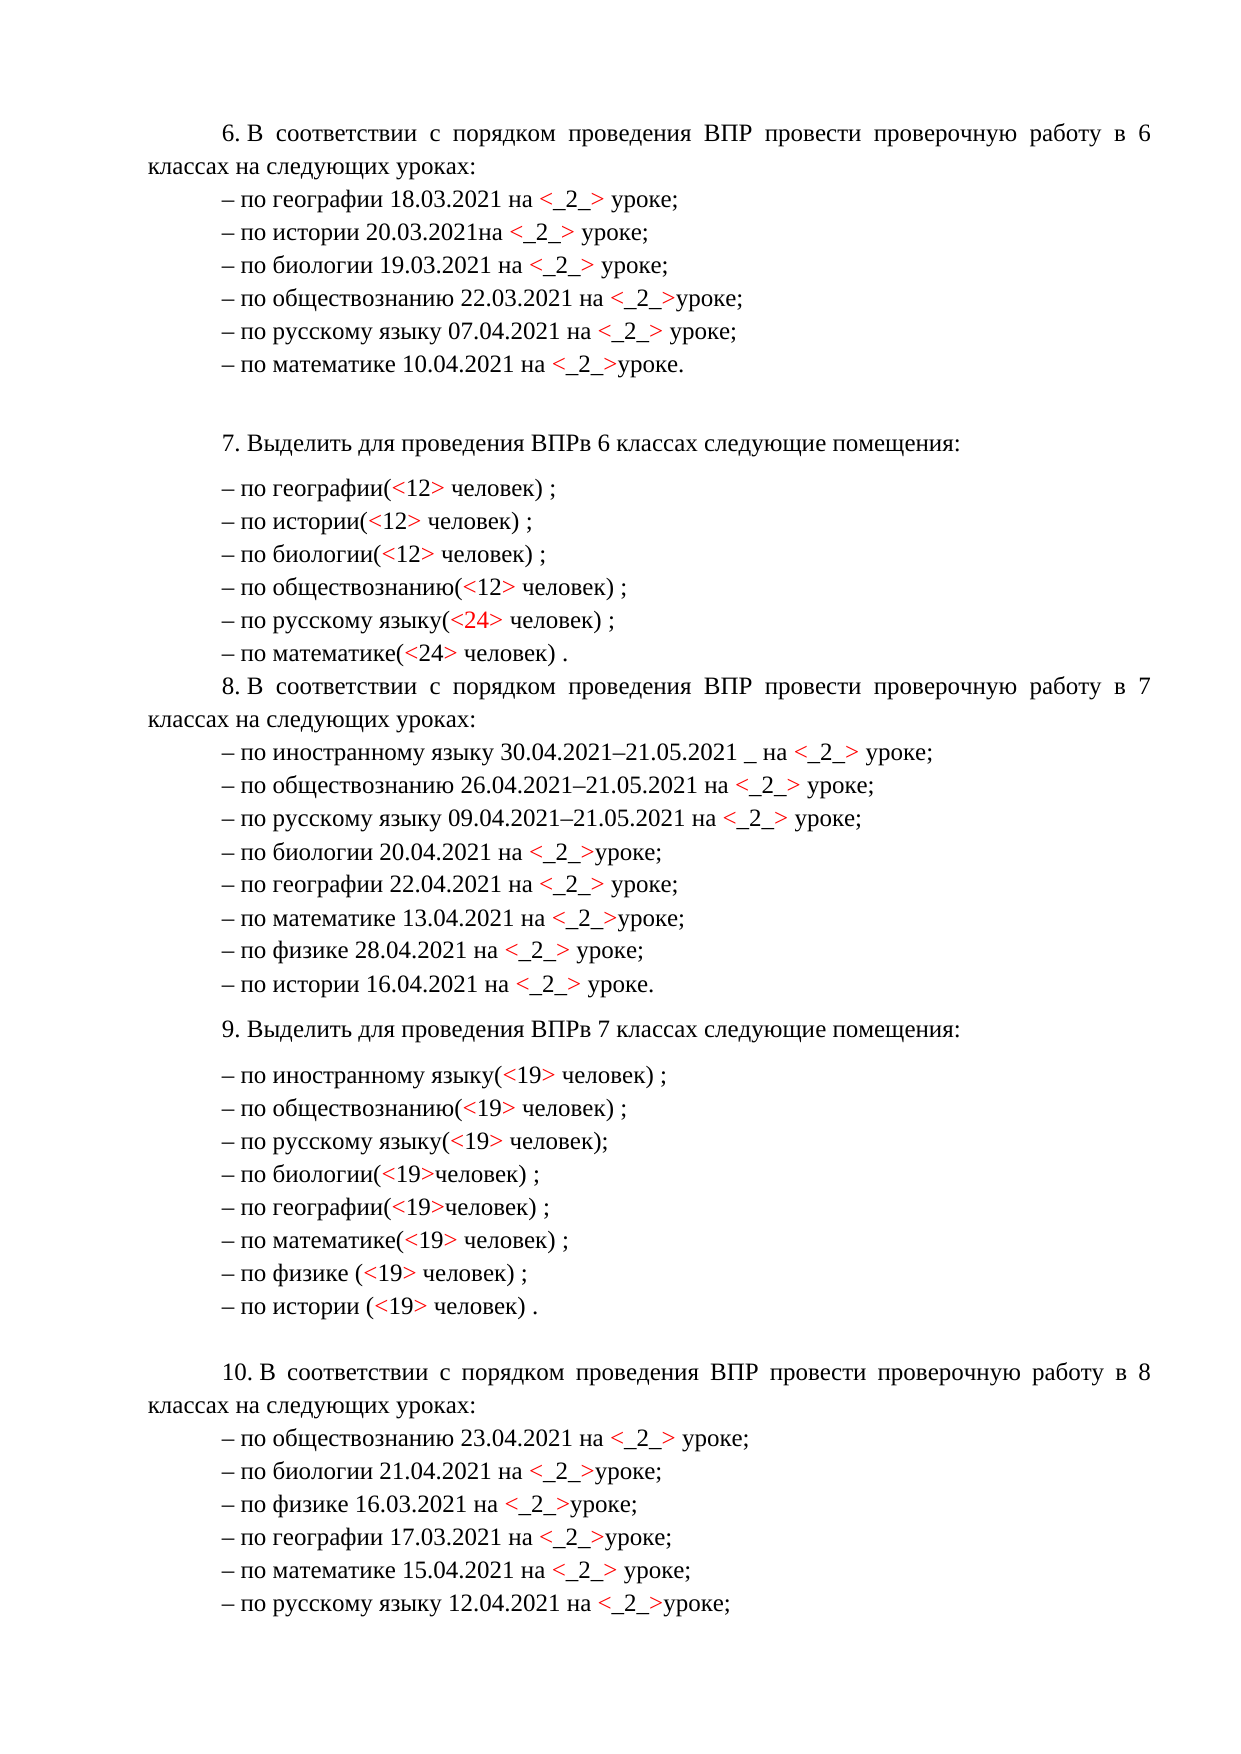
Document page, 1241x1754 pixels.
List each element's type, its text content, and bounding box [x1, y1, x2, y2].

list 10. В соответствии с порядком проведения ВПР провести проверочную работу в 8 классах на следующих уроках: [148, 1357, 1152, 1419]
list – по математике 13.04.2021 на <_2_>уроке; [148, 903, 1152, 931]
list – по географии 17.03.2021 на <_2_>уроке; [148, 1522, 1152, 1551]
list – по биологии 19.03.2021 на <_2_> уроке; [148, 250, 1152, 279]
list – по обществознанию 23.04.2021 на <_2_> уроке; [148, 1423, 1152, 1452]
list – по обществознанию 22.03.2021 на <_2_>уроке; [148, 283, 1152, 312]
list – по иностранному языку(<19> человек) ; [148, 1060, 1152, 1088]
list – по физике 16.03.2021 на <_2_>уроке; [148, 1489, 1152, 1518]
list – по русскому языку(<19> человек); [148, 1126, 1152, 1154]
list 8. В соответствии с порядком проведения ВПР провести проверочную работу в 7 классах на следующих уроках: [148, 671, 1152, 733]
list – по обществознанию(<19> человек) ; [148, 1093, 1152, 1121]
list – по физике (<19> человек) ; [148, 1258, 1152, 1287]
list – по иностранному языку 30.04.2021–21.05.2021 _ на <_2_> уроке; [148, 737, 1152, 766]
list – по математике(<19> человек) ; [148, 1225, 1152, 1253]
list – по русскому языку 07.04.2021 на <_2_> уроке; [148, 316, 1152, 345]
list – по обществознанию 26.04.2021–21.05.2021 на <_2_> уроке; [148, 771, 1152, 799]
list – по географии 22.04.2021 на <_2_> уроке; [148, 869, 1152, 898]
list – по русскому языку 12.04.2021 на <_2_>уроке; [148, 1588, 1152, 1617]
list – по физике 28.04.2021 на <_2_> уроке; [148, 936, 1152, 964]
text 7. Выделить для проведения ВПРв 6 классах следующие помещения: [148, 428, 1152, 457]
list – по математике 15.04.2021 на <_2_> уроке; [148, 1555, 1152, 1584]
list – по географии(<12> человек) ; [148, 473, 1152, 502]
list – по русскому языку(<24> человек) ; [148, 605, 1152, 634]
list – по математике(<24> человек) . [148, 638, 1152, 667]
list – по географии 18.03.2021 на <_2_> уроке; [148, 184, 1152, 213]
list – по биологии(<12> человек) ; [148, 539, 1152, 568]
list – по биологии 20.04.2021 на <_2_>уроке; [148, 837, 1152, 865]
list – по русскому языку 09.04.2021–21.05.2021 на <_2_> уроке; [148, 803, 1152, 832]
list – по математике 10.04.2021 на <_2_>уроке. [148, 349, 1152, 378]
list – по истории(<12> человек) ; [148, 506, 1152, 535]
list – по биологии(<19>человек) ; [148, 1159, 1152, 1187]
list – по истории 20.03.2021на <_2_> уроке; [148, 217, 1152, 246]
list – по биологии 21.04.2021 на <_2_>уроке; [148, 1456, 1152, 1485]
list 6. В соответствии с порядком проведения ВПР провести проверочную работу в 6 классах на следующих уроках: [148, 118, 1152, 180]
list – по истории (<19> человек) . [148, 1291, 1152, 1319]
list – по географии(<19>человек) ; [148, 1192, 1152, 1221]
text 9. Выделить для проведения ВПРв 7 классах следующие помещения: [148, 1014, 1152, 1043]
list – по истории 16.04.2021 на <_2_> уроке. [148, 969, 1152, 997]
list – по обществознанию(<12> человек) ; [148, 572, 1152, 601]
